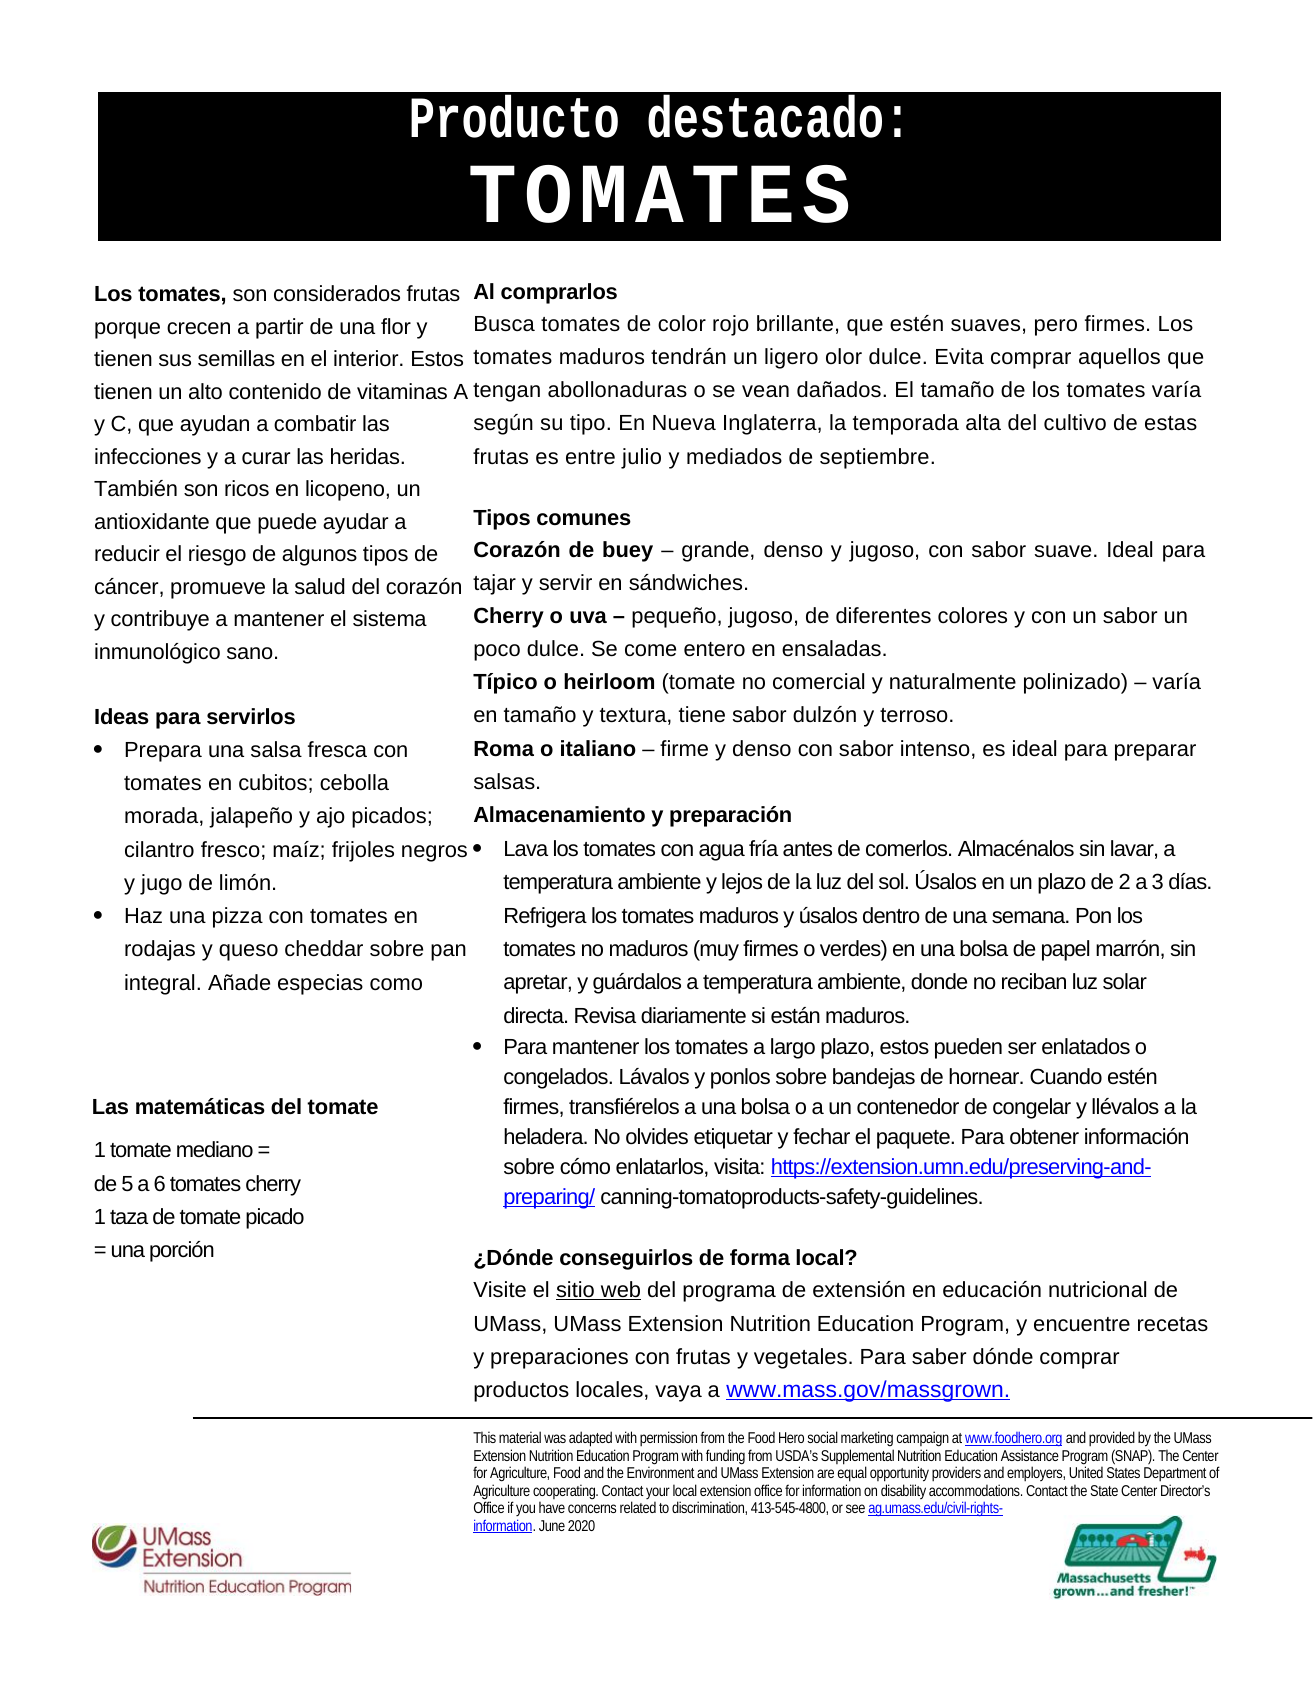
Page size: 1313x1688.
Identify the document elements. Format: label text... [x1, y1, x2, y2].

text Cherry o uva – pequeño, jugoso, de diferentes colores y con un sabor un poco dulce. Se come entero en ensaladas. [473, 597, 1221, 663]
text Corazón de buey – grande, denso y jugoso, con sabor suave. Ideal para tajar y servir en sándwiches. [473, 531, 1206, 597]
picture [92, 1523, 352, 1596]
text Visite el sitio web del programa de extensión en educación nutricional de UMass, UMass Extension Nutrition Education Program, y encuentre recetas y preparaciones con frutas y vegetales. Para saber dónde comprar productos locales, vaya a www.mass.gov/massgrown. [473, 1271, 1219, 1404]
list Lava los tomates con agua fría antes de comerlos. Almacénalos sin lavar, a temperatura ambiente y lejos de la luz del sol. Úsalos en un plazo de 2 a 3 días. Refrigera los tomates maduros y úsalos dentro de una semana. Pon los tomates no maduros (muy firmes o verdes) en una bolsa de papel marrón, sin apretar, y guárdalos a temperatura ambiente, donde no reciban luz solar directa. Revisa diariamente si están maduros. [473, 830, 1214, 1030]
text This material was adapted with permission from the Food Hero social marketing campaign at www.foodhero.org and provided by the UMass Extension Nutrition Education Program with funding from USDA’s Supplemental Nutrition Education Assistance Program (SNAP). The Center for Agriculture, Food and the Environment and UMass Extension are equal opportunity providers and employers, United States Department of Agriculture cooperating. Contact your local extension office for information on disability accommodations. Contact the State Center Director’s Office if you have concerns related to discrimination, 413-545-4800, or see ag.umass.edu/civil-rights-information. June 2020 [473, 1429, 1221, 1534]
picture [1048, 1515, 1217, 1600]
list Para mantener los tomates a largo plazo, estos pueden ser enlatados o congelados. Lávalos y ponlos sobre bandejas de hornear. Cuando estén firmes, transfiérelos a una bolsa o a un contenedor de congelar y llévalos a la heladera. No olvides etiquetar y fechar el paquete. Para obtener información sobre cómo enlatarlos, visita: https://extension.umn.edu/preserving-and-preparing/ canning-tomatoproducts-safety-guidelines. [473, 1030, 1199, 1210]
text ¿Dónde conseguirlos de forma local? [473, 1241, 1184, 1271]
text Producto destacado: [98, 92, 1221, 148]
text Roma o italiano – firme y denso con sabor intenso, es ideal para preparar salsas. [473, 729, 1221, 796]
text Almacenamiento y preparación [473, 796, 1206, 829]
text Busca tomates de color rojo brillante, que estén suaves, pero firmes. Los tomates maduros tendrán un ligero olor dulce. Evita comprar aquellos que tengan abollonaduras o se vean dañados. El tamaño de los tomates varía según su tipo. En Nueva Inglaterra, la temporada alta del cultivo de estas frutas es entre julio y mediados de septiembre. [473, 304, 1221, 471]
list TOMATES [98, 148, 1221, 241]
text Al comprarlos [473, 278, 1221, 304]
text Tipos comunes [473, 504, 1221, 530]
text Típico o heirloom (tomate no comercial y naturalmente polinizado) – varía en tamaño y textura, tiene sabor dulzón y terroso. [473, 663, 1221, 729]
